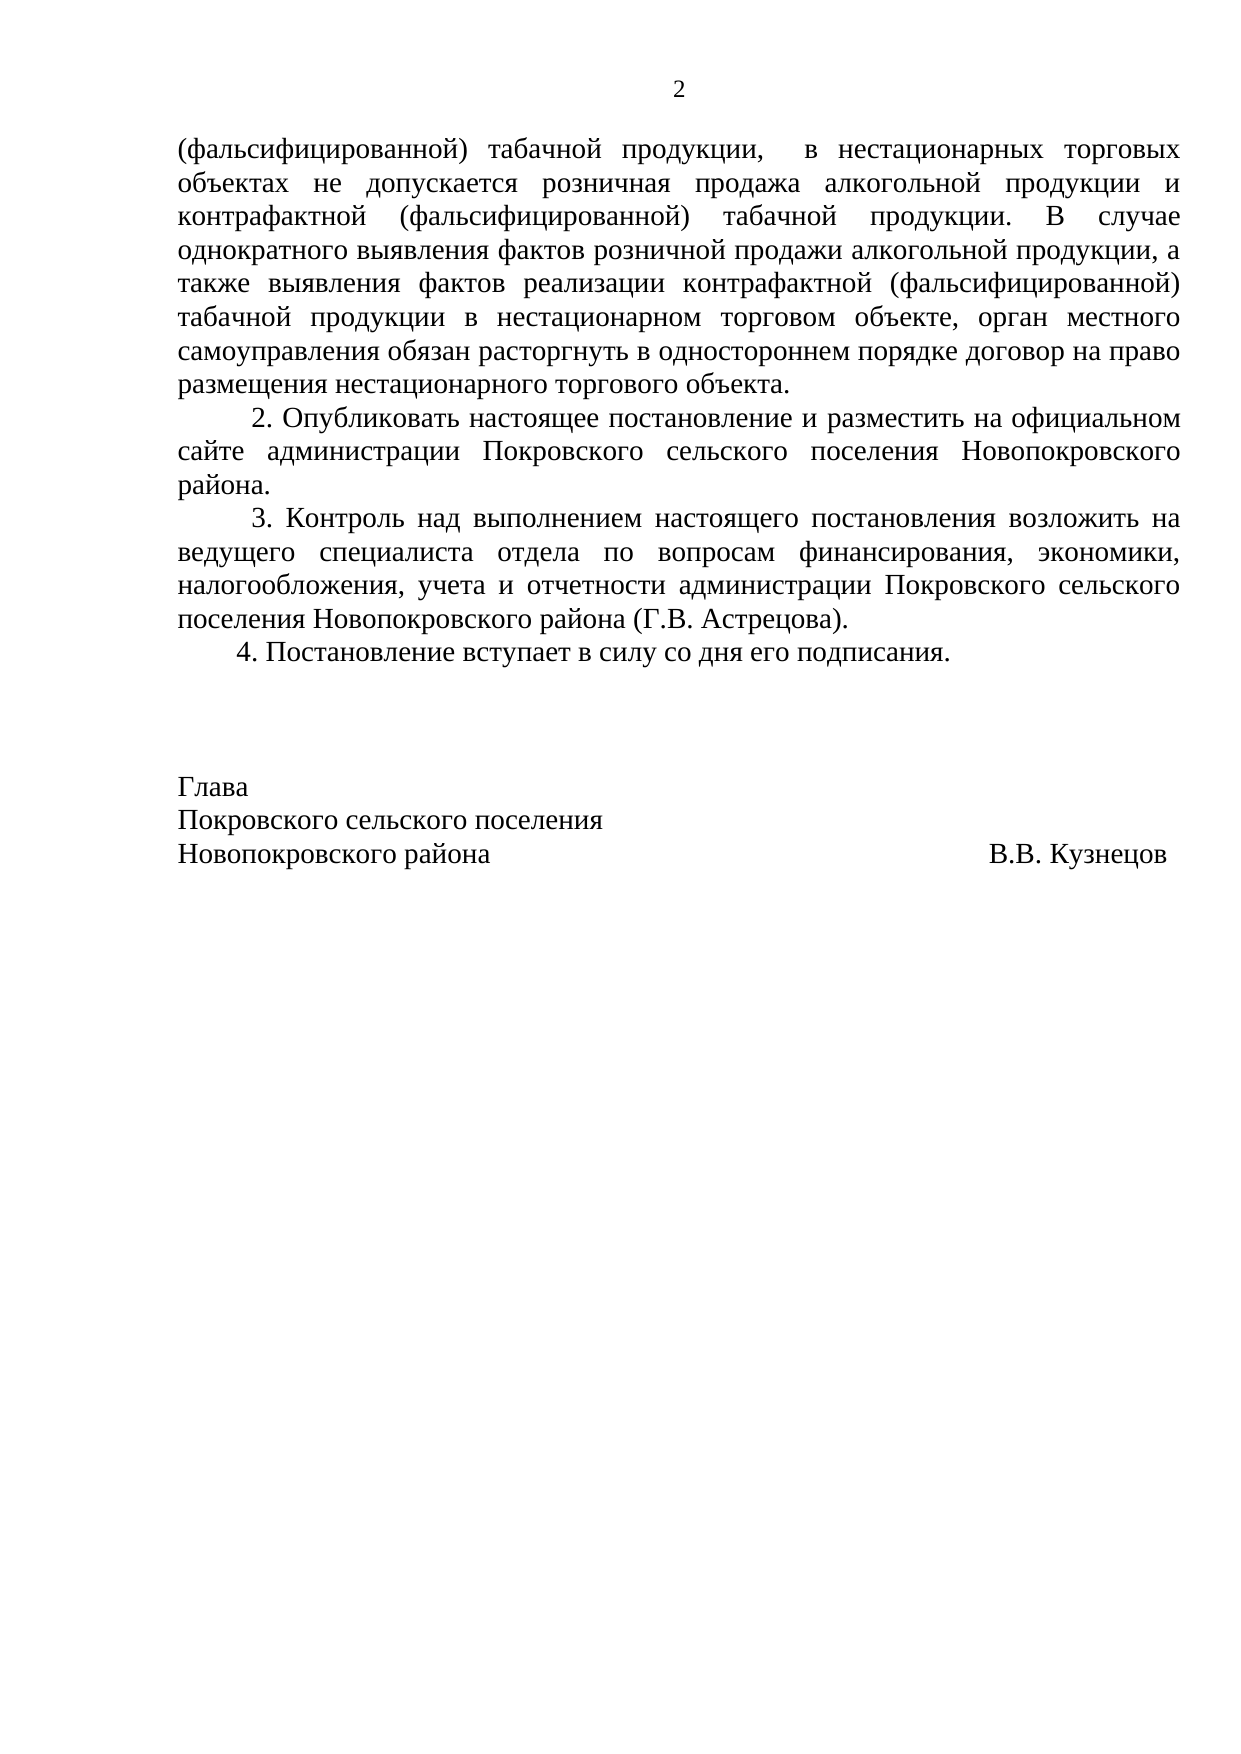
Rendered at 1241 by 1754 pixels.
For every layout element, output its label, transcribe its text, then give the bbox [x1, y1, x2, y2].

list 2. Опубликовать настоящее постановление и разместить на официальном сайте администрации Покровского сельского поселения Новопокровского района. [177, 400, 1181, 500]
text Покровского сельского поселения [177, 802, 1181, 836]
text 4. Постановление вступает в силу со дня его подписания. [177, 634, 1181, 668]
list 3. Контроль над выполнением настоящего постановления возложить на ведущего специалиста отдела по вопросам финансирования, экономики, налогообложения, учета и отчетности администрации Покровского сельского поселения Новопокровского района (Г.В. Астрецова). [177, 500, 1181, 634]
text Глава [177, 769, 1181, 802]
text Новопокровского района В.В. Кузнецов [177, 836, 1181, 869]
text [177, 131, 1181, 400]
